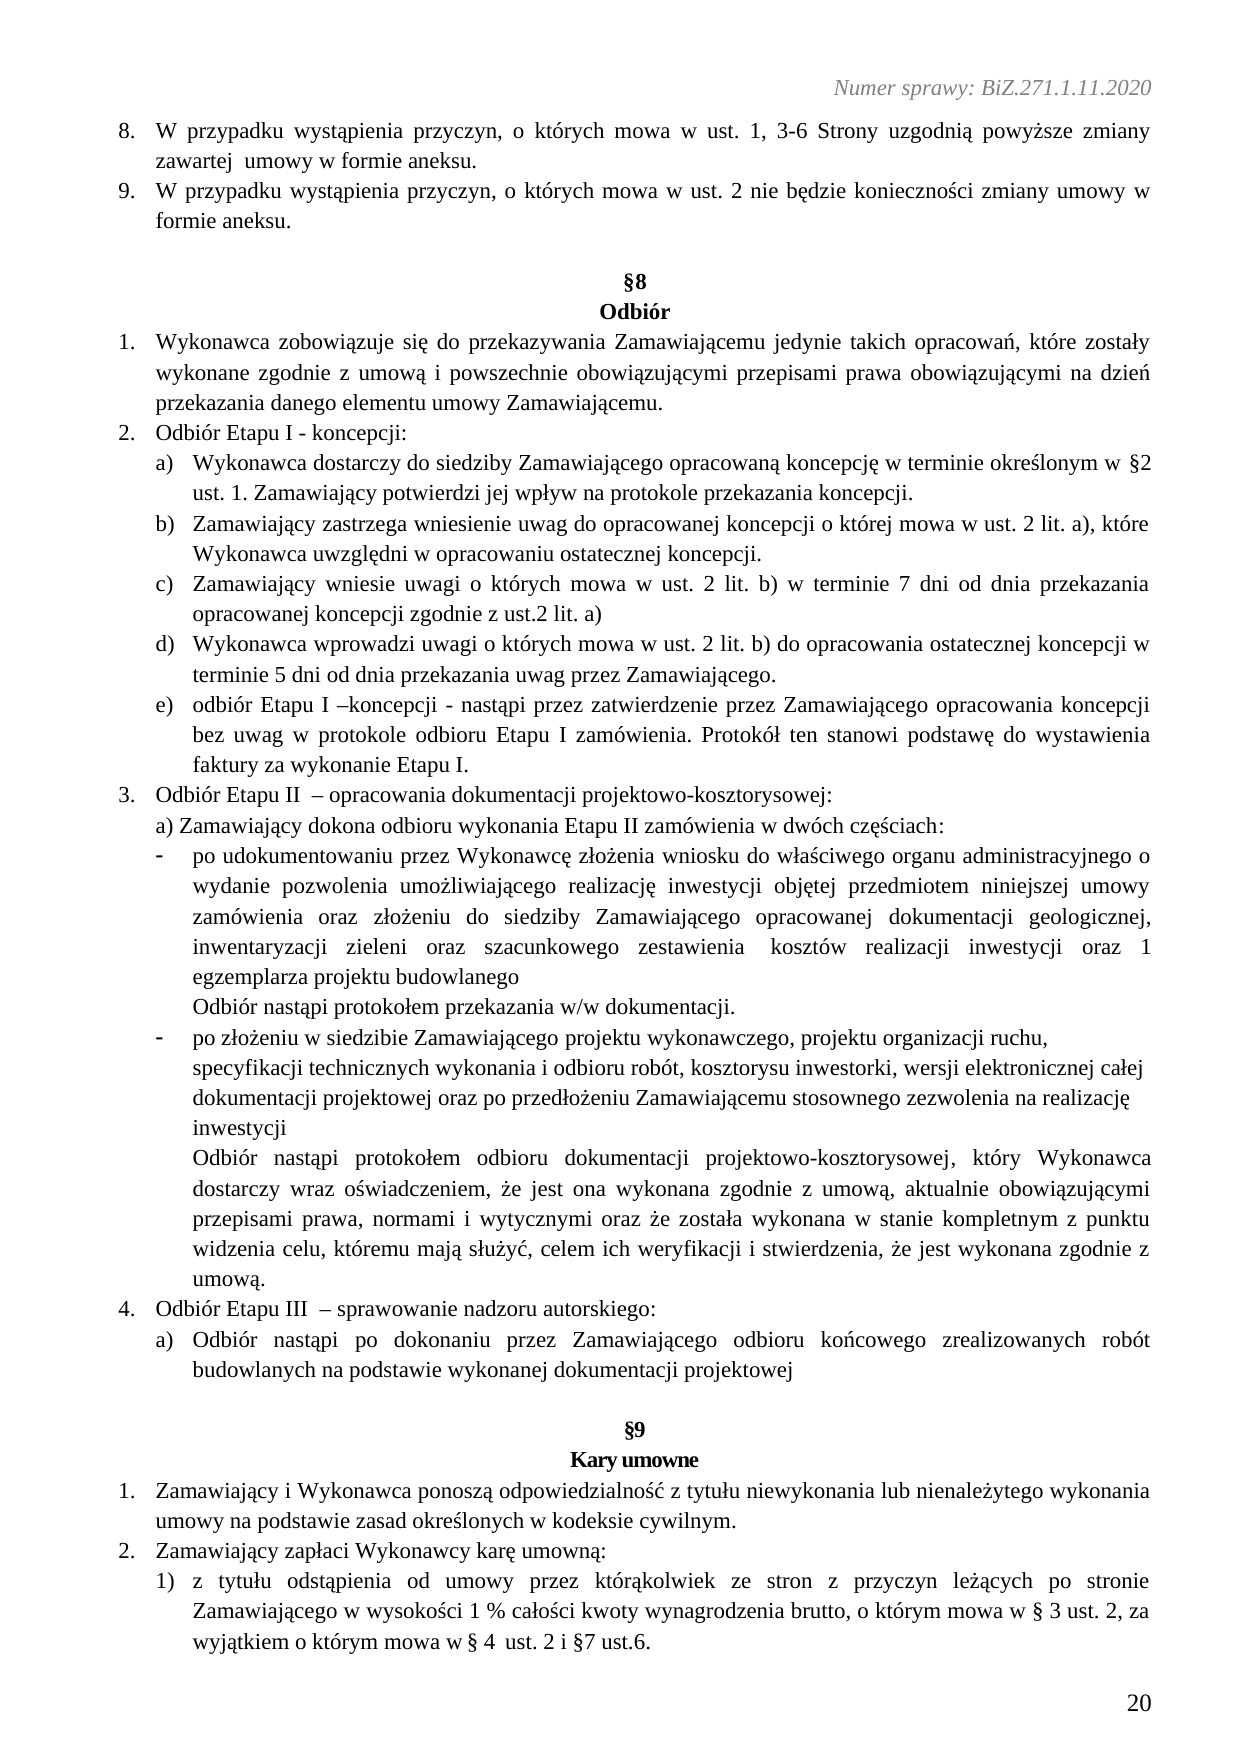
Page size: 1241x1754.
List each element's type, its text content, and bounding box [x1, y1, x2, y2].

text Odbiór nastąpi protokołem odbioru dokumentacji projektowo-kosztorysowej, który Wykonawca dostarczy wraz oświadczeniem, że jest ona wykonana zgodnie z umową, aktualnie obowiązującymi przepisami prawa, normami i wytycznymi oraz że została wykonana w stanie kompletnym z punktu widzenia celu, któremu mają służyć, celem ich weryfikacji i stwierdzenia, że jest wykonana zgodnie z umową. [192, 1144, 1152, 1292]
list Odbiór Etapu III – sprawowanie nadzoru autorskiego: [118, 1296, 1152, 1322]
list po udokumentowaniu przez Wykonawcę złożenia wniosku do właściwego organu administracyjnego o wydanie pozwolenia umożliwiającego realizację inwestycji objętej przedmiotem niniejszej umowy zamówienia oraz złożeniu do siedziby Zamawiającego opracowanej dokumentacji geologicznej, inwentaryzacji zieleni oraz szacunkowego zestawienia kosztów realizacji inwestycji oraz 1 egzemplarza projektu budowlanego [155, 842, 1152, 989]
text Odbiór [118, 298, 1152, 324]
list Odbiór nastąpi po dokonaniu przez Zamawiającego odbioru końcowego zrealizowanych robót budowlanych na podstawie wykonanej dokumentacji projektowej [155, 1326, 1152, 1382]
list W przypadku wystąpienia przyczyn, o których mowa w ust. 2 nie będzie konieczności zmiany umowy w formie aneksu. [118, 177, 1152, 234]
text a) Zamawiający dokona odbioru wykonania Etapu II zamówienia w dwóch częściach: [155, 812, 1152, 838]
list z tytułu odstąpienia od umowy przez którąkolwiek ze stron z przyczyn leżących po stronie Zamawiającego w wysokości 1 % całości kwoty wynagrodzenia brutto, o którym mowa w § 3 ust. 2, za wyjątkiem o którym mowa w§ 4 ust. 2 i §7 ust.6. [155, 1567, 1152, 1654]
list Zamawiający i Wykonawca ponoszą odpowiedzialność z tytułu niewykonania lub nienależytego wykonania umowy na podstawie zasad określonych w kodeksie cywilnym. [118, 1477, 1152, 1533]
text Kary umowne [118, 1447, 1152, 1473]
text §9 [118, 1416, 1152, 1443]
list Wykonawca zobowiązuje się do przekazywania Zamawiającemu jedynie takich opracowań, które zostały wykonane zgodnie z umową i powszechnie obowiązującymi przepisami prawa obowiązującymi na dzień przekazania danego elementu umowy Zamawiającemu. [118, 328, 1152, 415]
text §8 [118, 268, 1152, 294]
text Odbiór nastąpi protokołem przekazania w/w dokumentacji. [192, 993, 1152, 1020]
list Zamawiający zastrzega wniesienie uwag do opracowanej koncepcji o której mowa w ust. 2 lit. a), które Wykonawca uwzględni w opracowaniu ostatecznej koncepcji. [155, 509, 1152, 566]
list Wykonawca dostarczy do siedziby Zamawiającego opracowaną koncepcję w terminie określonym w §2 ust. 1. Zamawiający potwierdzi jej wpływ na protokole przekazania koncepcji. [155, 449, 1152, 506]
list Wykonawca wprowadzi uwagi o których mowa w ust. 2 lit. b) do opracowania ostatecznej koncepcji w terminie 5 dni od dnia przekazania uwag przez Zamawiającego. [155, 630, 1152, 687]
list odbiór Etapu I –koncepcji - nastąpi przez zatwierdzenie przez Zamawiającego opracowania koncepcji bez uwag w protokole odbioru Etapu I zamówienia. Protokół ten stanowi podstawę do wystawienia faktury za wykonanie Etapu I. [155, 691, 1152, 778]
list Zamawiający zapłaci Wykonawcy karę umowną: [118, 1537, 1152, 1563]
list po złożeniu w siedzibie Zamawiającego projektu wykonawczego, projektu organizacji ruchu, specyfikacji technicznych wykonania i odbioru robót, kosztorysu inwestorki, wersji elektronicznej całej dokumentacji projektowej oraz po przedłożeniu Zamawiającemu stosownego zezwolenia na realizację inwestycji [155, 1024, 1152, 1141]
list Odbiór Etapu II – opracowania dokumentacji projektowo-kosztorysowej: [118, 781, 1152, 808]
list Zamawiający wniesie uwagi o których mowa w ust. 2 lit. b) w terminie 7 dni od dnia przekazania opracowanej koncepcji zgodnie z ust.2 lit. a) [155, 570, 1152, 627]
list W przypadku wystąpienia przyczyn, o których mowa w ust. 1, 3-6 Strony uzgodnią powyższe zmiany zawartej umowy w formie aneksu. [118, 117, 1152, 173]
list Odbiór Etapu I - koncepcji: [118, 419, 1152, 445]
